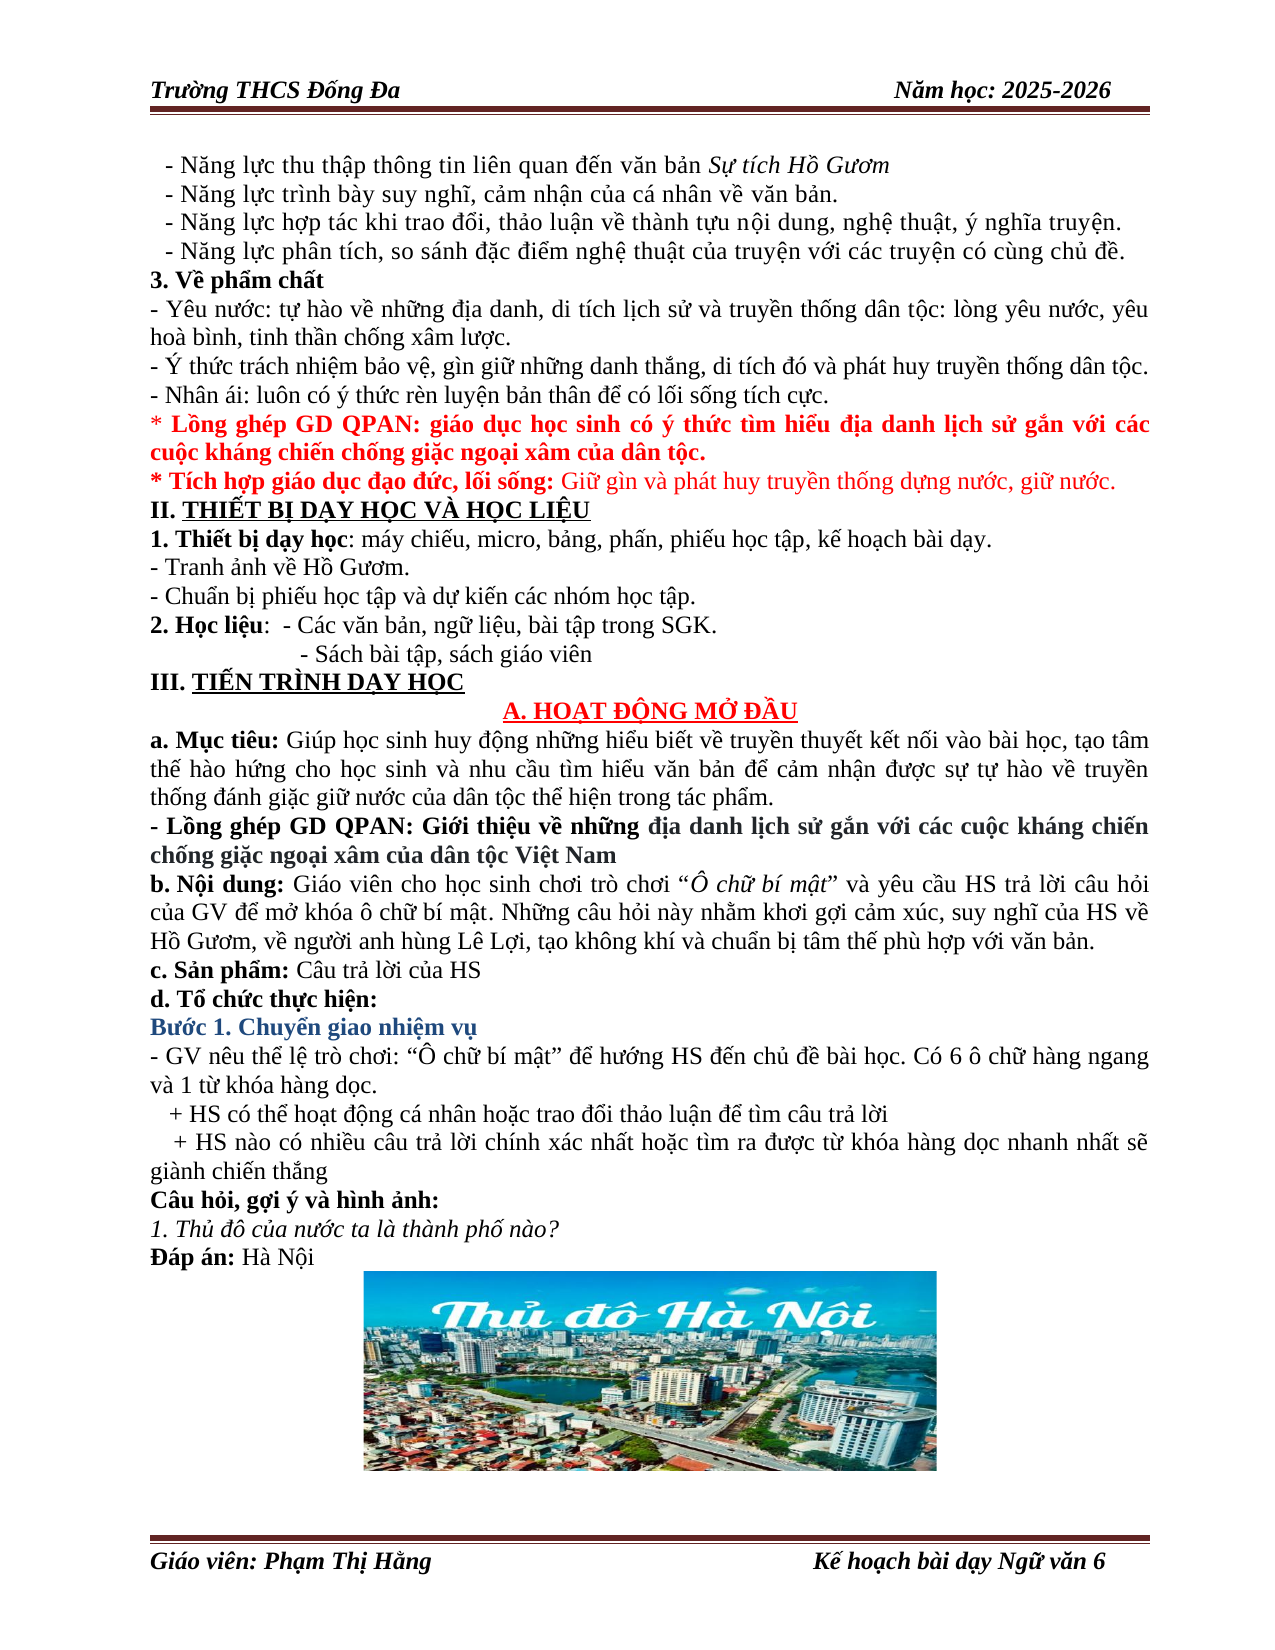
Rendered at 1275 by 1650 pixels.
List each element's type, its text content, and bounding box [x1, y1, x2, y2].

text - Năng lực hợp tác khi trao đổi, thảo luận về thành tựu nội dung, nghệ thuật, ý nghĩa truyện. [150, 207, 1150, 236]
text d. Tổ chức thực hiện: [150, 984, 1150, 1012]
list Nội dung: Giáo viên cho học sinh chơi trò chơi “Ô chữ bí mật” và yêu cầu HS trả lời câu hỏi của GV để mở khóa ô chữ bí mật. Những câu hỏi này nhằm khơi gợi cảm xúc, suy nghĩ của HS về Hồ Gươm, về người anh hùng Lê Lợi, tạo không khí và chuẩn bị tâm thế phù hợp với văn bản. [150, 869, 1150, 955]
text A. HOẠT ĐỘNG MỞ ĐẦU [150, 696, 1150, 725]
text * Lồng ghép GD QPAN: giáo dục học sinh có ý thức tìm hiểu địa danh lịch sử gắn với các cuộc kháng chiến chống giặc ngoại xâm của dân tộc. [150, 409, 1150, 466]
text 3. Về phẩm chất [150, 265, 1150, 294]
text - Năng lực phân tích, so sánh đặc điểm nghệ thuật của truyện với các truyện có cùng chủ đề. [150, 236, 1150, 265]
list Thủ đô của nước ta là thành phố nào? [150, 1214, 1150, 1242]
text III. TIẾN TRÌNH DẠY HỌC [150, 667, 1150, 696]
text - Năng lực trình bày suy nghĩ, cảm nhận của cá nhân về văn bản. [150, 179, 1150, 207]
text - Ý thức trách nhiệm bảo vệ, gìn giữ những danh thắng, di tích đó và phát huy truyền thống dân tộc. [150, 351, 1150, 380]
text a. Mục tiêu: Giúp học sinh huy động những hiểu biết về truyền thuyết kết nối vào bài học, tạo tâm thế hào hứng cho học sinh và nhu cầu tìm hiểu văn bản để cảm nhận được sự tự hào về truyền thống đánh giặc giữ nước của dân tộc thể hiện trong tác phẩm. [150, 725, 1150, 811]
text * Tích hợp giáo dục đạo đức, lối sống: Giữ gìn và phát huy truyền thống dựng nước, giữ nước. [150, 466, 1150, 495]
text 2. Học liệu: - Các văn bản, ngữ liệu, bài tập trong SGK. [150, 610, 1150, 639]
text 1. Thiết bị dạy học: máy chiếu, micro, bảng, phấn, phiếu học tập, kế hoạch bài dạy. [150, 524, 1150, 552]
text Câu hỏi, gợi ý và hình ảnh: [150, 1185, 1150, 1214]
text c. Sản phẩm: Câu trả lời của HS [150, 955, 1150, 984]
text - Lồng ghép GD QPAN: Giới thiệu về những địa danh lịch sử gắn với các cuộc kháng chiến chống giặc ngoại xâm của dân tộc Việt Nam [150, 811, 1150, 869]
picture [525, 1301, 540, 1308]
text II. THIẾT BỊ DẠY HỌC VÀ HỌC LIỆU [150, 495, 1150, 524]
picture [363, 1301, 937, 1471]
picture [799, 1288, 825, 1294]
picture [900, 1370, 911, 1376]
picture [435, 1271, 776, 1277]
text - Yêu nước: tự hào về những địa danh, di tích lịch sử và truyền thống dân tộc: lòng yêu nước, yêu hoà bình, tinh thần chống xâm lược. [150, 294, 1150, 351]
text - Năng lực thu thập thông tin liên quan đến văn bản Sự tích Hồ Gươm [150, 150, 1150, 179]
text - Nhân ái: luôn có ý thức rèn luyện bản thân để có lối sống tích cực. [150, 380, 1150, 409]
text Bước 1. Chuyển giao nhiệm vụ [150, 1012, 1150, 1041]
text - Chuẩn bị phiếu học tập và dự kiến các nhóm học tập. [150, 581, 1150, 610]
text + HS có thể hoạt động cá nhân hoặc trao đổi thảo luận để tìm câu trả lời [150, 1099, 1150, 1127]
text - Tranh ảnh về Hồ Gươm. [150, 552, 1150, 581]
text + HS nào có nhiều câu trả lời chính xác nhất hoặc tìm ra được từ khóa hàng dọc nhanh nhất sẽ giành chiến thắng [150, 1127, 1150, 1185]
picture [726, 1288, 766, 1296]
text - Sách bài tập, sách giáo viên [150, 639, 1092, 667]
text - GV nêu thể lệ trò chơi: “Ô chữ bí mật” để hướng HS đến chủ đề bài học. Có 6 ô chữ hàng ngang và 1 từ khóa hàng dọc. [150, 1041, 1150, 1099]
text Đáp án: Hà Nội [150, 1242, 1150, 1271]
